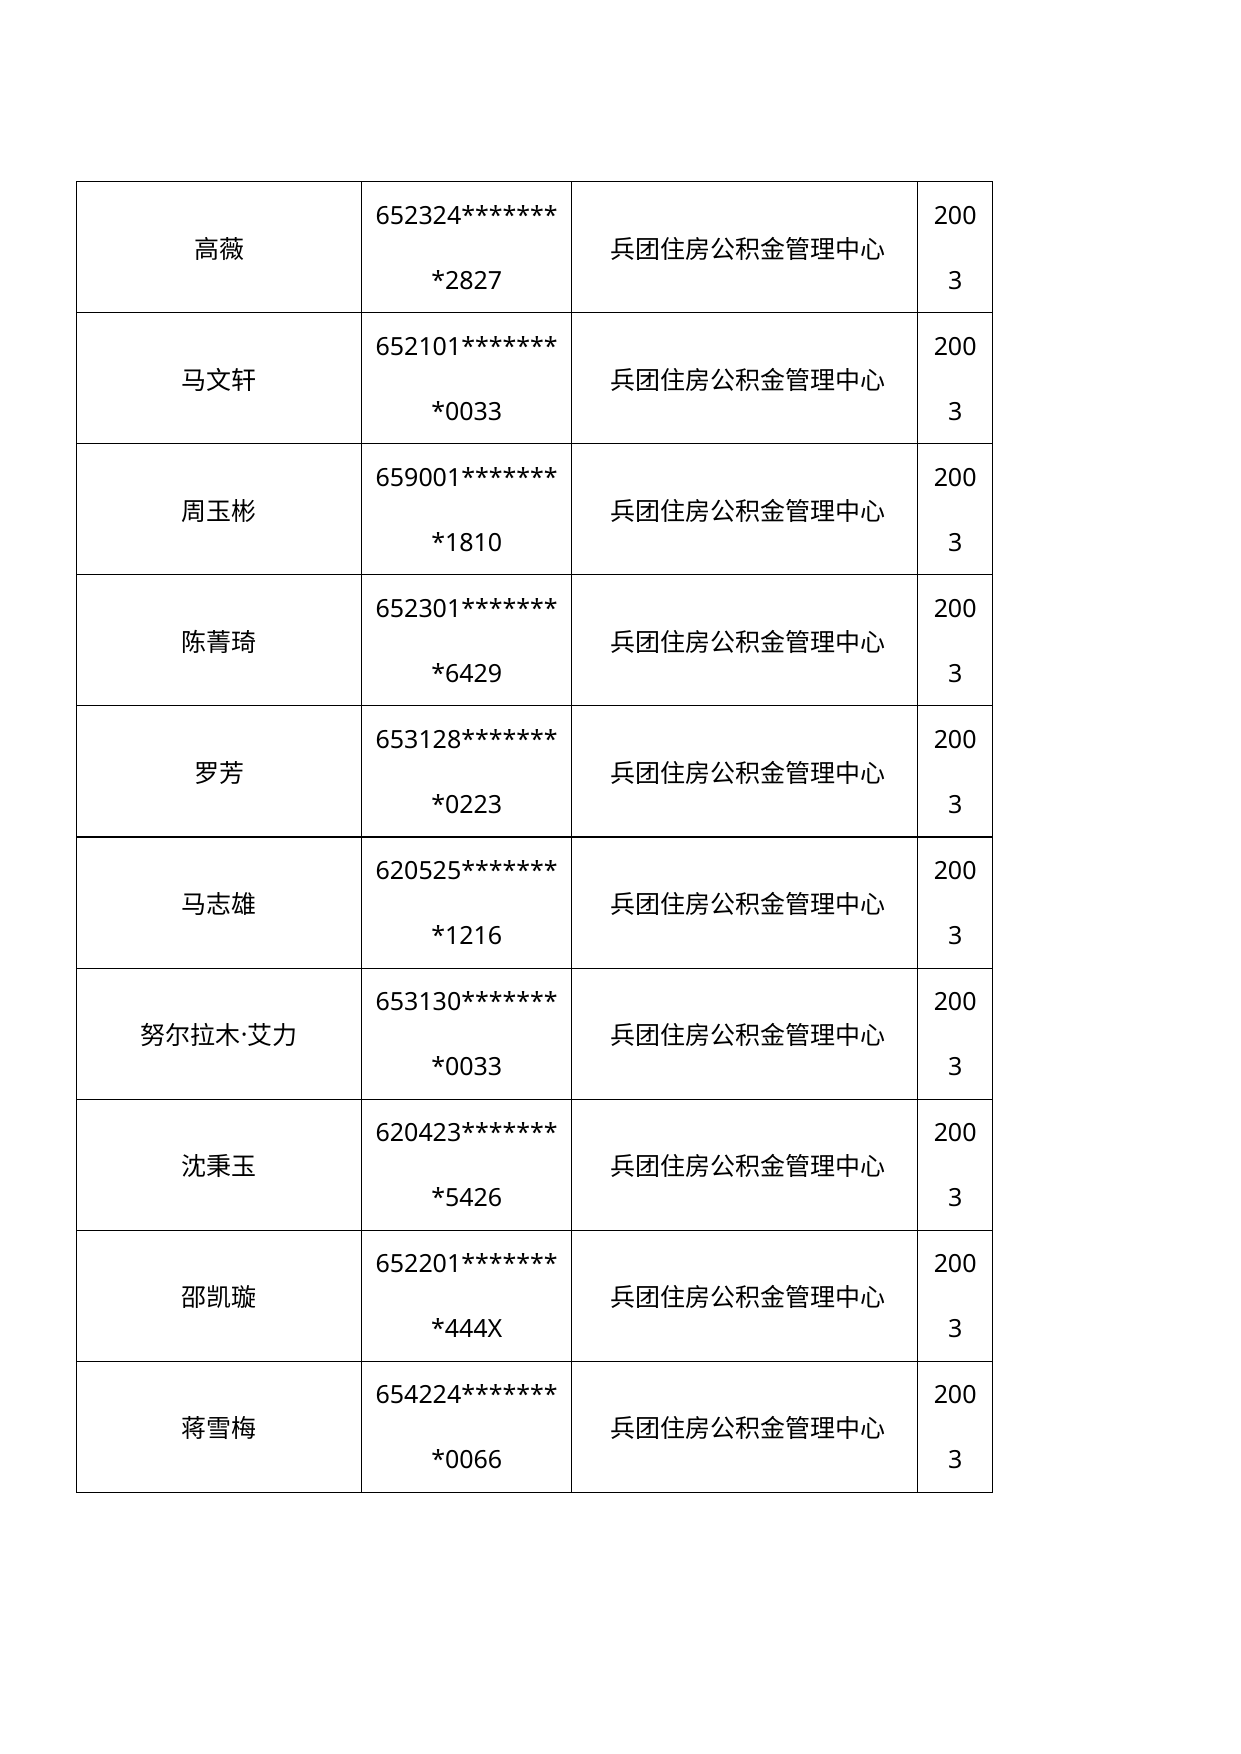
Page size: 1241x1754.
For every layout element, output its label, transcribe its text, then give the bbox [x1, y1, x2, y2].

table_cell 659001********1810 [362, 444, 571, 574]
table_cell 652201********444X [362, 1231, 571, 1361]
table_cell 兵团住房公积金管理中心 [572, 182, 917, 312]
table_cell 高薇 [77, 182, 361, 312]
table_cell 兵团住房公积金管理中心 [572, 706, 917, 836]
table_cell 652301********6429 [362, 575, 571, 705]
table_cell 2003 [918, 1100, 992, 1229]
table_cell 2003 [918, 1362, 992, 1492]
table_cell 蒋雪梅 [77, 1362, 361, 1492]
table_cell 兵团住房公积金管理中心 [572, 838, 917, 967]
table_cell 兵团住房公积金管理中心 [572, 969, 917, 1098]
table_cell 620525********1216 [362, 838, 571, 967]
table_cell 620423********5426 [362, 1100, 571, 1229]
table_cell 2003 [918, 969, 992, 1098]
table_cell 兵团住房公积金管理中心 [572, 1100, 917, 1229]
table_cell 兵团住房公积金管理中心 [572, 444, 917, 574]
table_cell 罗芳 [77, 706, 361, 836]
table_cell 努尔拉木·艾力 [77, 969, 361, 1098]
table_cell 2003 [918, 1231, 992, 1361]
table_cell 沈秉玉 [77, 1100, 361, 1229]
table_cell 654224********0066 [362, 1362, 571, 1492]
table_cell 2003 [918, 313, 992, 443]
table_cell 653128********0223 [362, 706, 571, 836]
table_cell 马志雄 [77, 838, 361, 967]
table_cell 653130********0033 [362, 969, 571, 1098]
table_cell 2003 [918, 575, 992, 705]
table_cell 兵团住房公积金管理中心 [572, 1362, 917, 1492]
table_cell 兵团住房公积金管理中心 [572, 313, 917, 443]
table_cell 兵团住房公积金管理中心 [572, 1231, 917, 1361]
table_cell 陈菁琦 [77, 575, 361, 705]
table_cell 2003 [918, 444, 992, 574]
table_cell 2003 [918, 182, 992, 312]
table_cell 2003 [918, 706, 992, 836]
table_cell 周玉彬 [77, 444, 361, 574]
table_cell 652324********2827 [362, 182, 571, 312]
table_cell 邵凯璇 [77, 1231, 361, 1361]
table_cell 2003 [918, 838, 992, 967]
table_cell 兵团住房公积金管理中心 [572, 575, 917, 705]
table_cell 652101********0033 [362, 313, 571, 443]
table_cell 马文轩 [77, 313, 361, 443]
